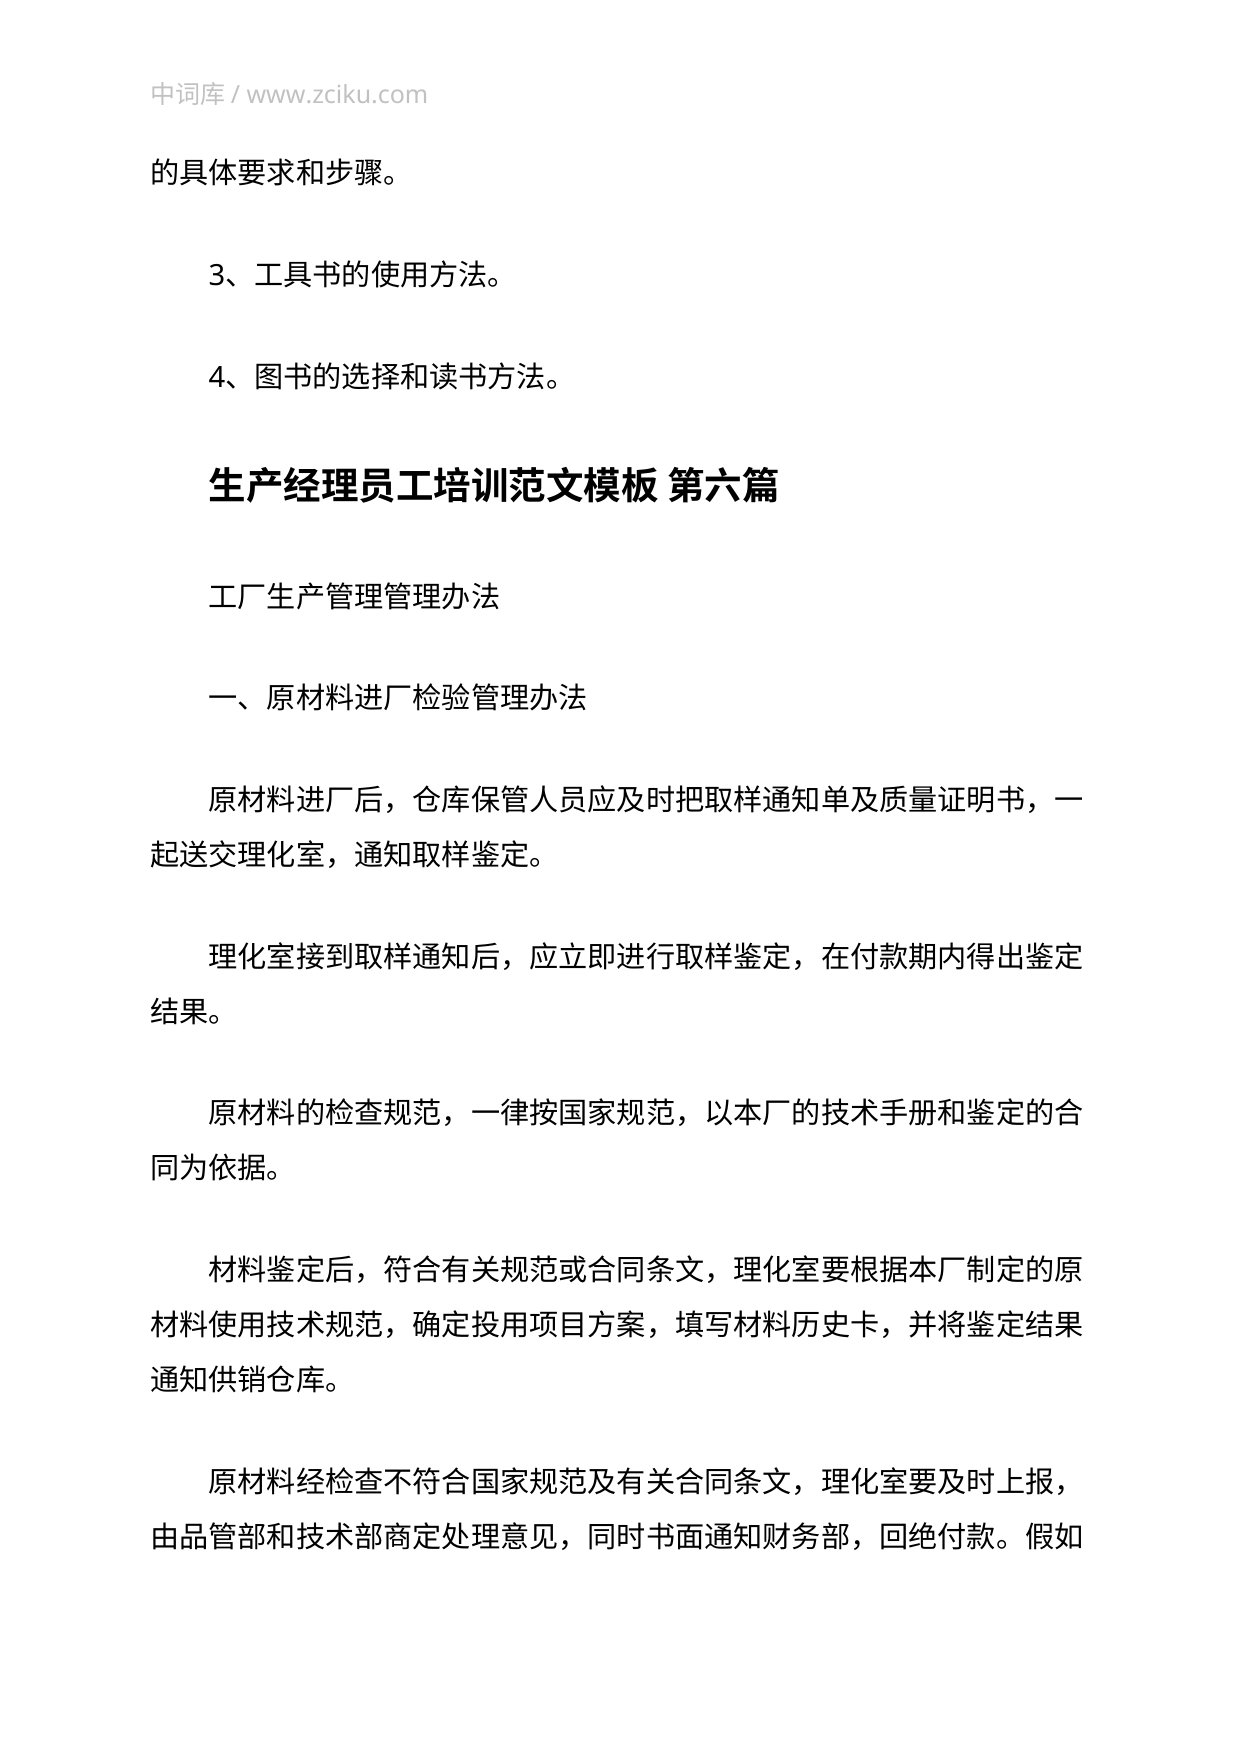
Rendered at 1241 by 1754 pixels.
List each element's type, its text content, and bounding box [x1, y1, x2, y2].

text 工厂生产管理管理办法 [150, 573, 1090, 615]
text 理化室接到取样通知后，应立即进行取样鉴定，在付款期内得出鉴定结果。 [150, 933, 1090, 1031]
text 4、图书的选择和读书方法。 [150, 354, 1090, 396]
text 原材料进厂后，仓库保管人员应及时把取样通知单及质量证明书，一起送交理化室，通知取样鉴定。 [150, 777, 1090, 874]
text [150, 150, 1090, 192]
text 原材料的检查规范，一律按国家规范，以本厂的技术手册和鉴定的合同为依据。 [150, 1090, 1090, 1187]
text 材料鉴定后，符合有关规范或合同条文，理化室要根据本厂制定的原材料使用技术规范，确定投用项目方案，填写材料历史卡，并将鉴定结果通知供销仓库。 [150, 1247, 1090, 1399]
text 一、原材料进厂检验管理办法 [150, 675, 1090, 717]
text 3、工具书的使用方法。 [150, 252, 1090, 294]
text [150, 1458, 1090, 1555]
text 生产经理员工培训范文模板 第六篇 [150, 456, 1090, 510]
